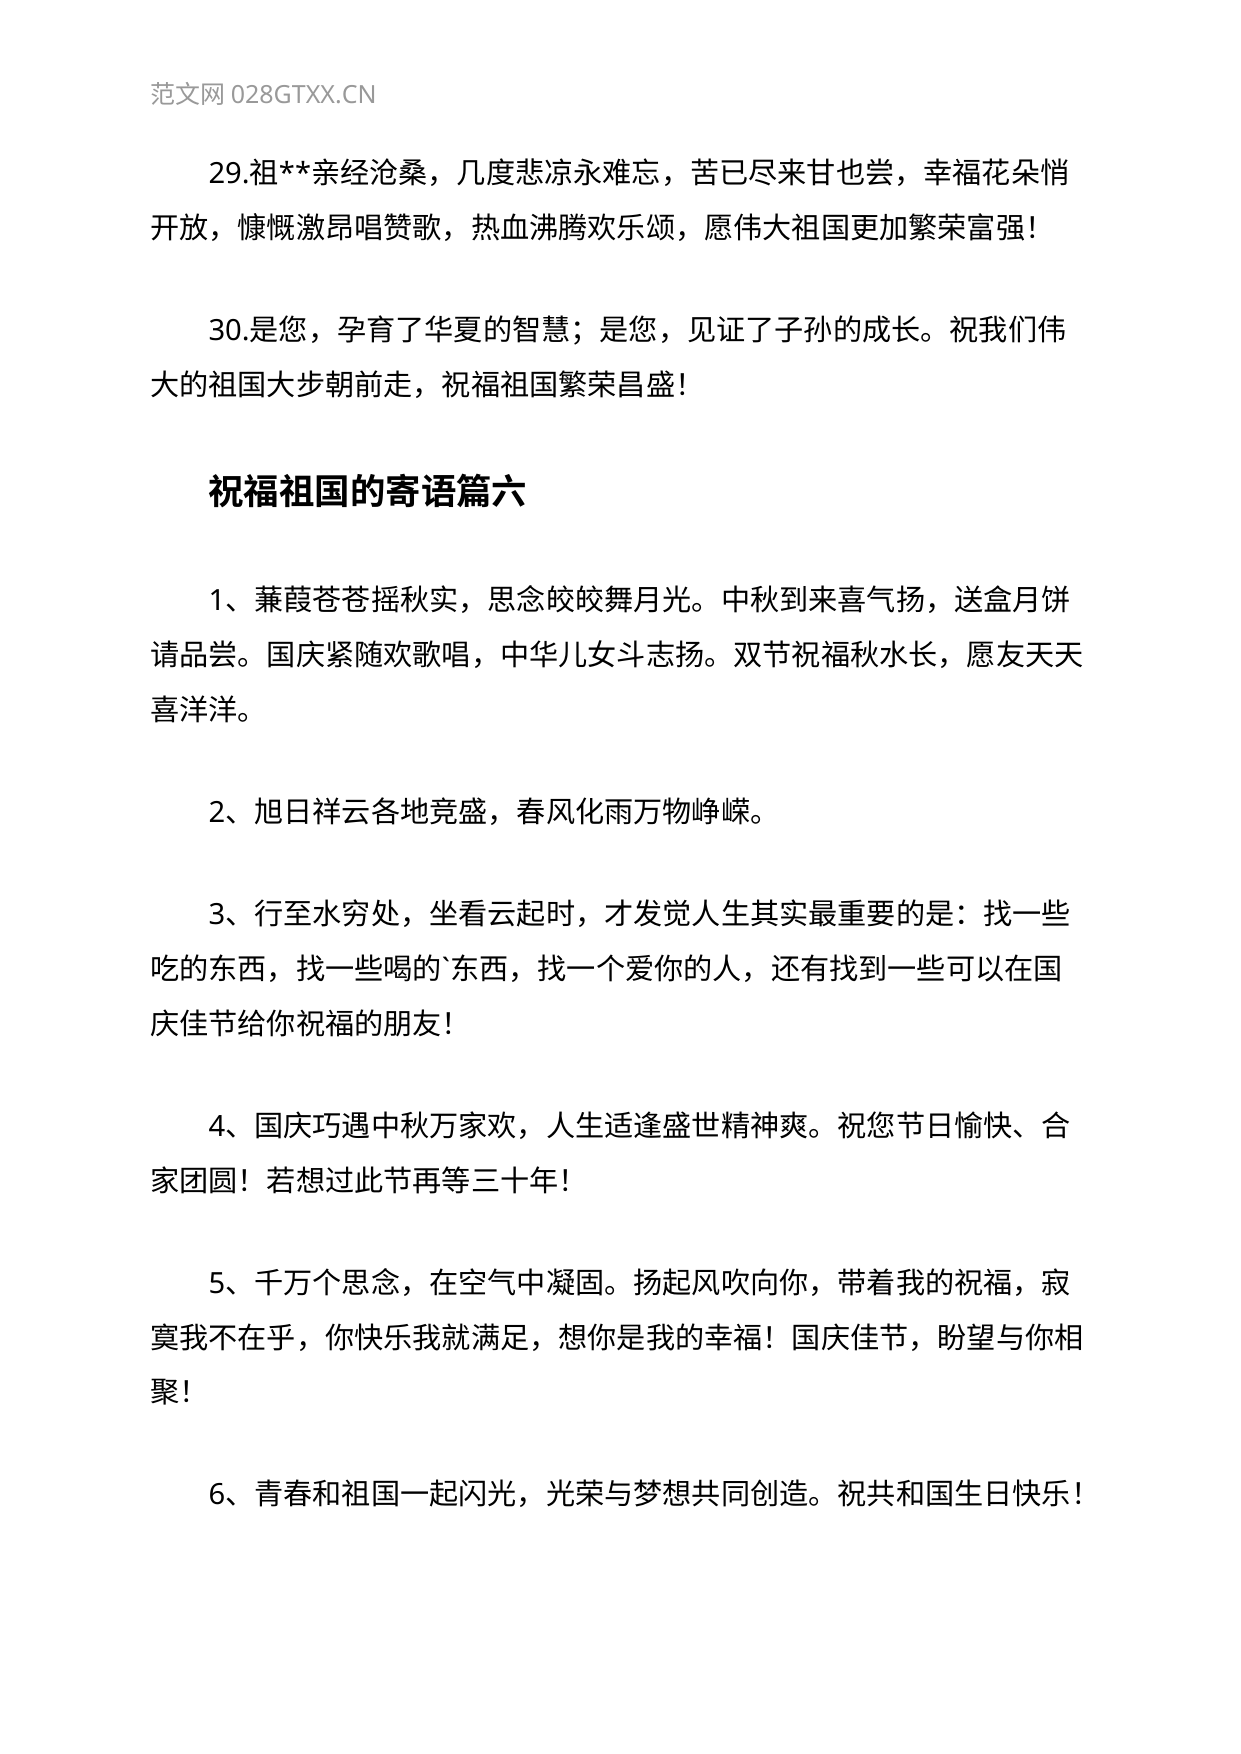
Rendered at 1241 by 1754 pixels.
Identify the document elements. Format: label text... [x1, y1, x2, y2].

text 6、青春和祖国一起闪光，光荣与梦想共同创造。祝共和国生日快乐！ [150, 1471, 1090, 1513]
text 祝福祖国的寄语篇六 [150, 463, 1090, 515]
text 1、蒹葭苍苍摇秋实，思念皎皎舞月光。中秋到来喜气扬，送盒月饼请品尝。国庆紧随欢歌唱，中华儿女斗志扬。双节祝福秋水长，愿友天天喜洋洋。 [150, 577, 1090, 729]
text 4、国庆巧遇中秋万家欢，人生适逢盛世精神爽。祝您节日愉快、合家团圆！若想过此节再等三十年！ [150, 1102, 1090, 1200]
text 2、旭日祥云各地竞盛，春风化雨万物峥嵘。 [150, 789, 1090, 831]
text 3、行至水穷处，坐看云起时，才发觉人生其实最重要的是：找一些吃的东西，找一些喝的`东西，找一个爱你的人，还有找到一些可以在国庆佳节给你祝福的朋友！ [150, 891, 1090, 1043]
text 5、千万个思念，在空气中凝固。扬起风吹向你，带着我的祝福，寂寞我不在乎，你快乐我就满足，想你是我的幸福！国庆佳节，盼望与你相聚！ [150, 1259, 1090, 1411]
text 29.祖**亲经沧桑，几度悲凉永难忘，苦已尽来甘也尝，幸福花朵悄开放，慷慨激昂唱赞歌，热血沸腾欢乐颂，愿伟大祖国更加繁荣富强！ [150, 150, 1090, 247]
text 30.是您，孕育了华夏的智慧；是您，见证了子孙的成长。祝我们伟大的祖国大步朝前走，祝福祖国繁荣昌盛！ [150, 307, 1090, 404]
